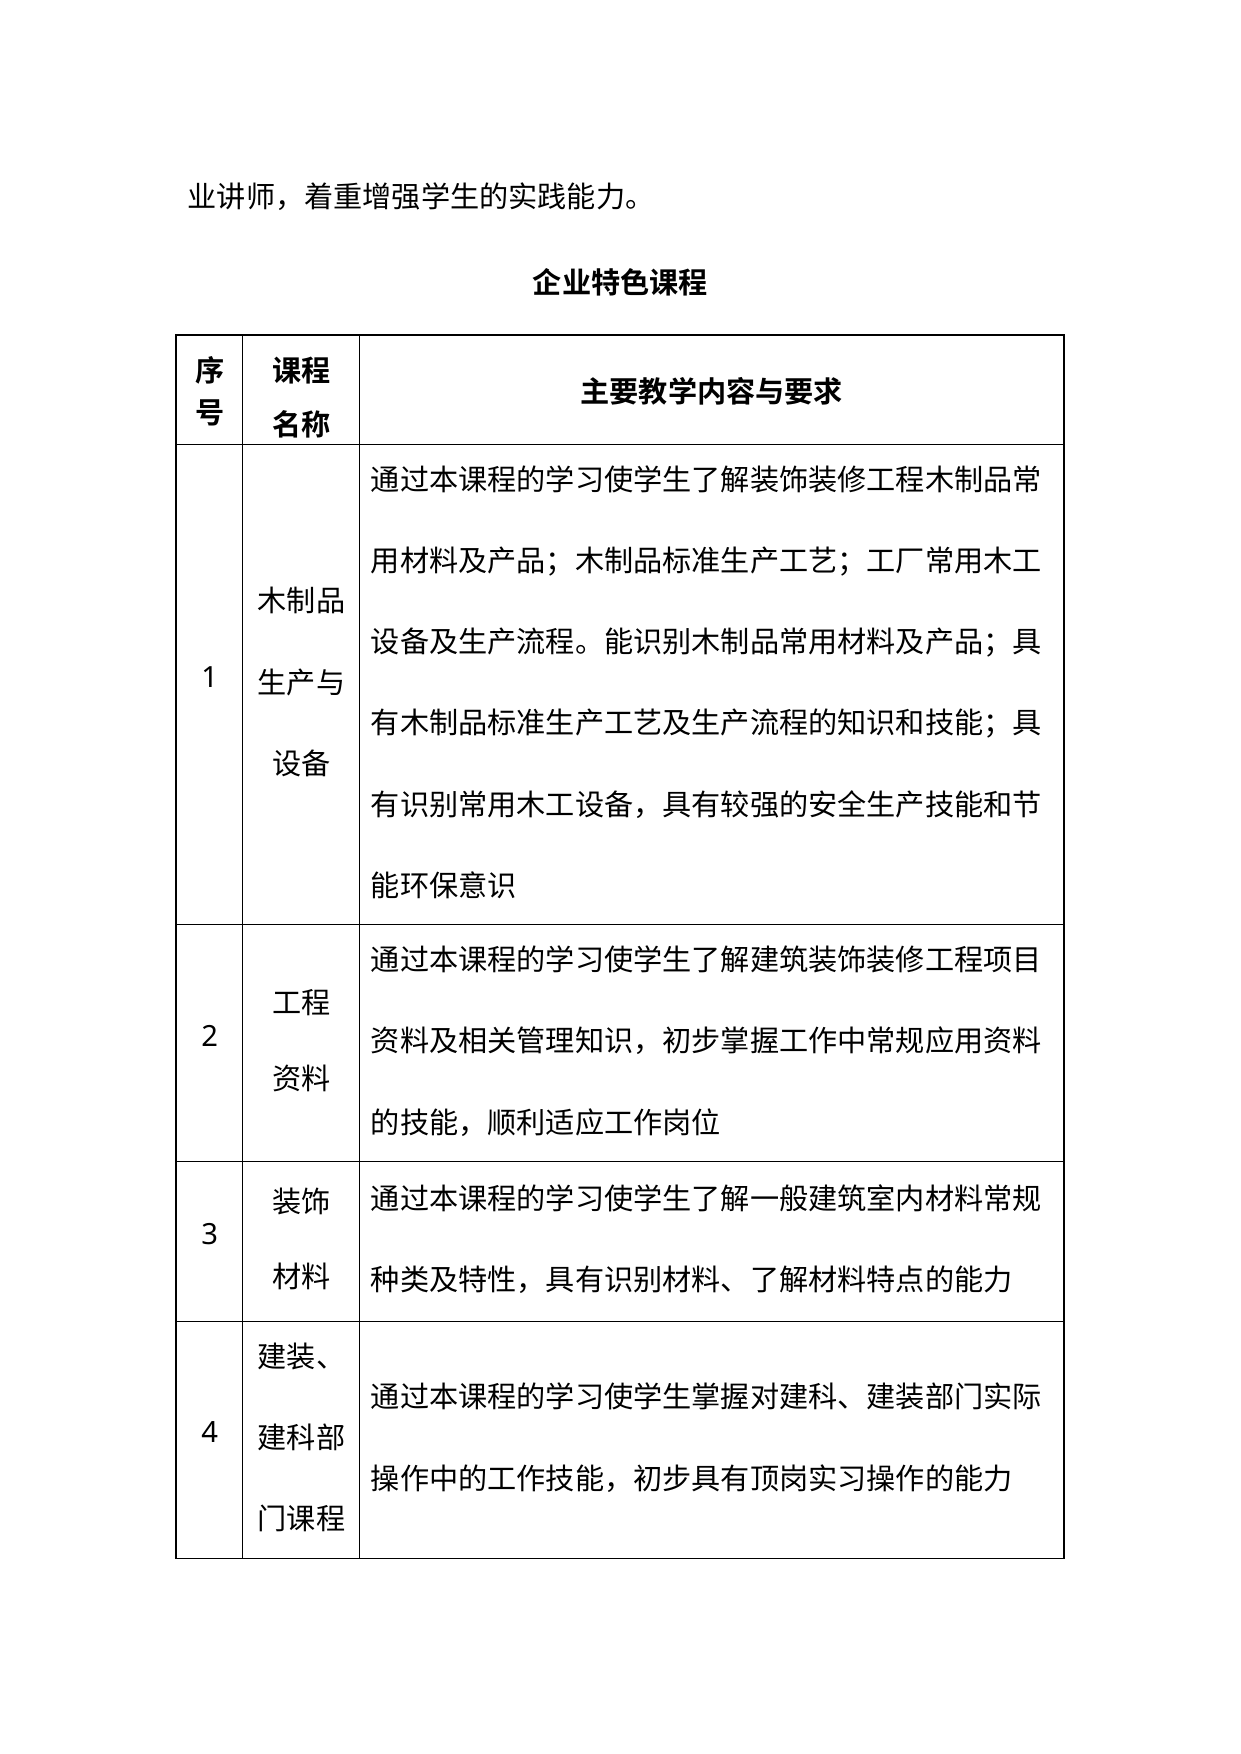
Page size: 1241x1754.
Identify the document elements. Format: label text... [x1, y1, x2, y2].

table_header 序号 [177, 336, 242, 444]
table_cell 4 [177, 1322, 242, 1558]
text 企业特色课程 [187, 248, 1053, 313]
table_cell 通过本课程的学习使学生了解建筑装饰装修工程项目资料及相关管理知识，初步掌握工作中常规应用资料的技能，顺利适应工作岗位 [360, 925, 1063, 1161]
table_cell 通过本课程的学习使学生掌握对建科、建装部门实际操作中的工作技能，初步具有顶岗实习操作的能力 [360, 1322, 1063, 1558]
table_cell 通过本课程的学习使学生了解装饰装修工程木制品常用材料及产品；木制品标准生产工艺；工厂常用木工设备及生产流程。能识别木制品常用材料及产品；具有木制品标准生产工艺及生产流程的知识和技能；具有识别常用木工设备，具有较强的安全生产技能和节能环保意识 [360, 445, 1063, 924]
table_cell 2 [177, 925, 242, 1161]
table_cell 装饰 材料 [243, 1162, 359, 1321]
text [187, 162, 1053, 227]
table_header 课程 名称 [243, 336, 359, 444]
table_cell 建装、建科部门课程 [243, 1322, 359, 1558]
table_cell 1 [177, 445, 242, 924]
table_header 主要教学内容与要求 [360, 336, 1063, 444]
table_cell 通过本课程的学习使学生了解一般建筑室内材料常规种类及特性，具有识别材料、了解材料特点的能力 [360, 1162, 1063, 1321]
table_cell 工程 资料 [243, 925, 359, 1161]
table_cell 3 [177, 1162, 242, 1321]
table_cell 木制品生产与设备 [243, 445, 359, 924]
